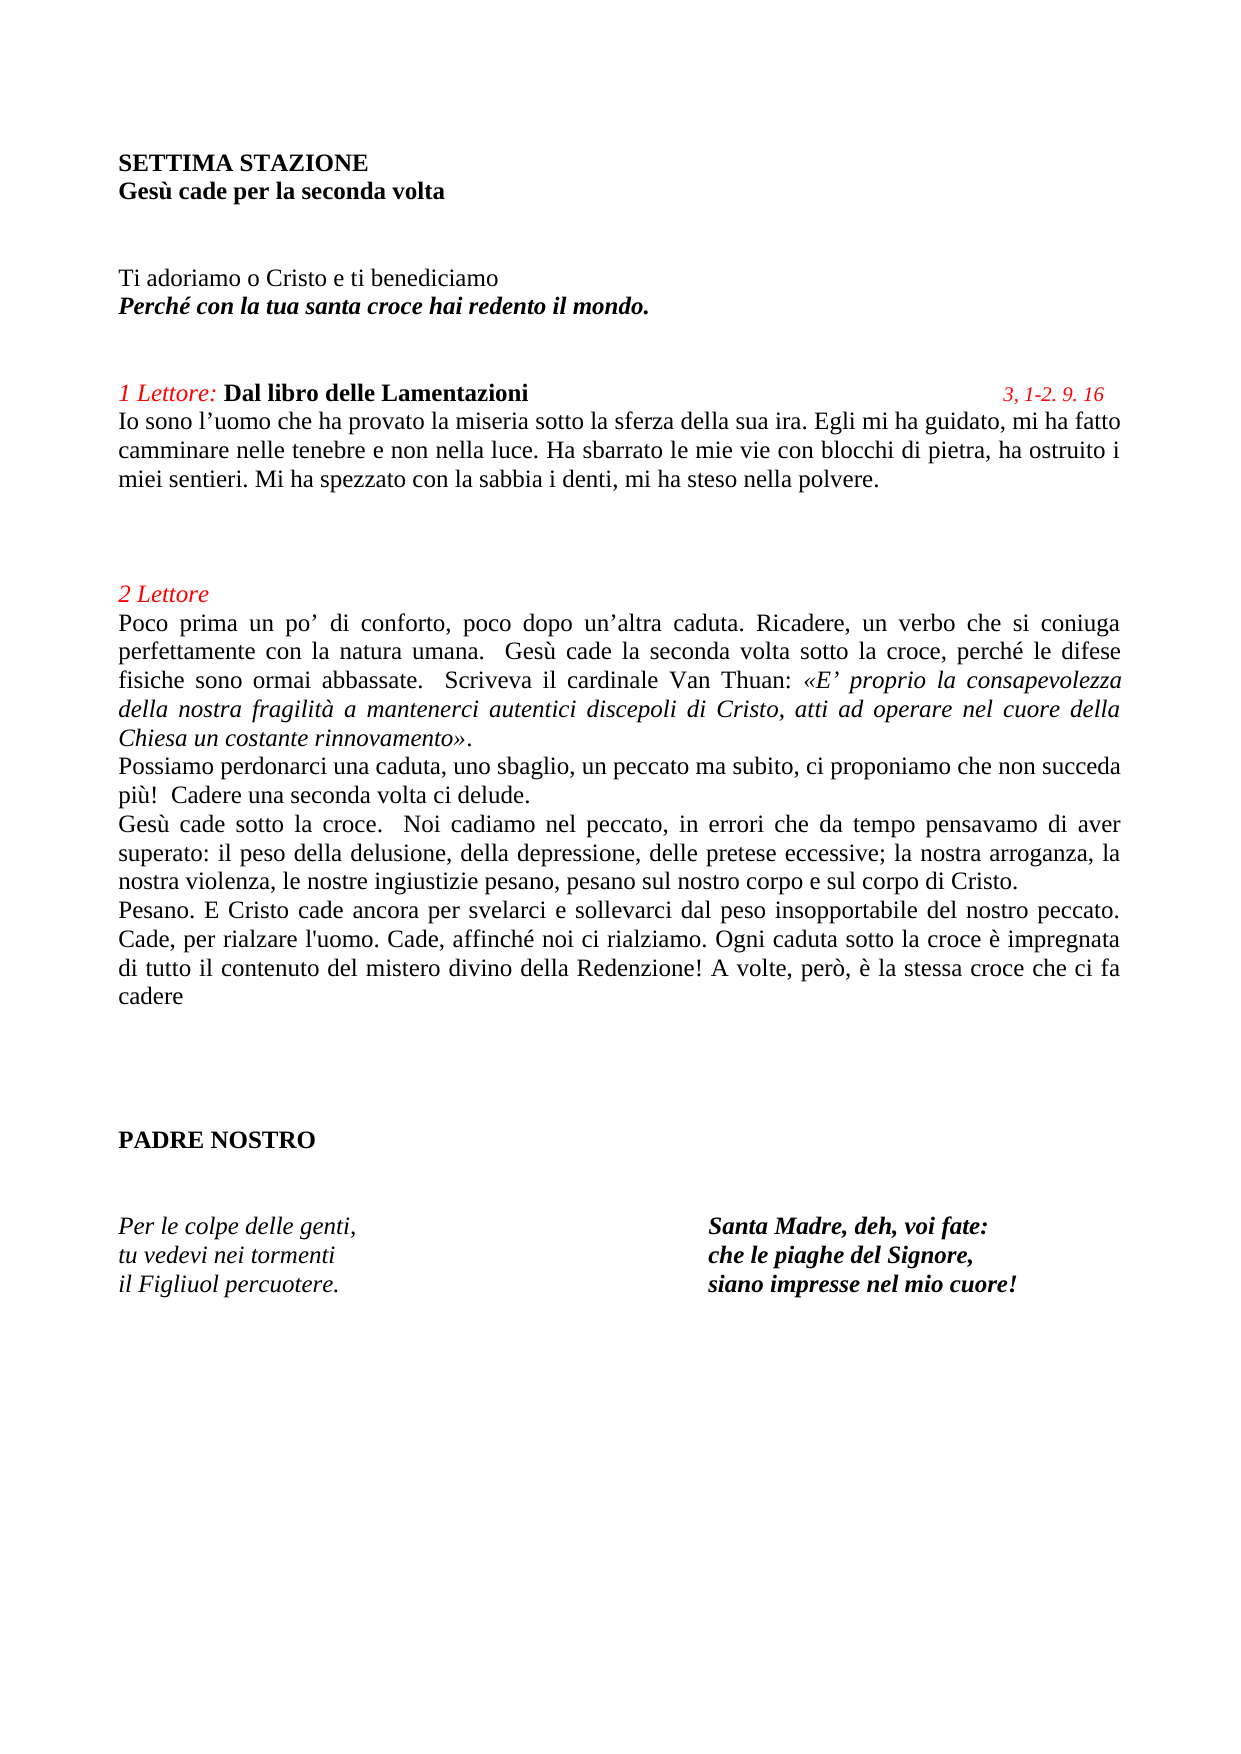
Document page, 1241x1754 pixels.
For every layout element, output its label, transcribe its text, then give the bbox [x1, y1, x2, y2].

text Io sono l’uomo che ha provato la miseria sotto la sferza della sua ira. Egli mi ha guidato, mi ha fatto camminare nelle tenebre e non nella luce. Ha sbarrato le mie vie con blocchi di pietra, ha ostruito i miei sentieri. Mi ha spezzato con la sabbia i denti, mi ha steso nella polvere. [118, 406, 1122, 493]
text PADRE NOSTRO [118, 1125, 1122, 1154]
text 1 Lettore: Dal libro delle Lamentazioni 3, 1-2. 9. 16 [118, 378, 1122, 406]
text Possiamo perdonarci una caduta, uno sbaglio, un peccato ma subito, ci proponiamo che non succeda più! Cadere una seconda volta ci delude. [118, 751, 1122, 809]
text Gesù cade sotto la croce. Noi cadiamo nel peccato, in errori che da tempo pensavamo di aver superato: il peso della delusione, della depressione, delle pretese eccessive; la nostra arroganza, la nostra violenza, le nostre ingiustizie pesano, pesano sul nostro corpo e sul corpo di Cristo. [118, 809, 1122, 895]
text Poco prima un po’ di conforto, poco dopo un’altra caduta. Ricadere, un verbo che si coniuga perfettamente con la natura umana. Gesù cade la seconda volta sotto la croce, perché le difese fisiche sono ormai abbassate. Scriveva il cardinale Van Thuan: «E’ proprio la consapevolezza della nostra fragilità a mantenerci autentici discepoli di Cristo, atti ad operare nel cuore della Chiesa un costante rinnovamento». [118, 608, 1122, 751]
text Ti adoriamo o Cristo e ti benediciamo [118, 263, 1122, 291]
text Perché con la tua santa croce hai redento il mondo. [118, 291, 1122, 320]
text Per le colpe delle genti, Santa Madre, deh, voi fate: [118, 1211, 1122, 1240]
text Gesù cade per la seconda volta [118, 176, 1122, 205]
text 2 Lettore [118, 579, 1122, 608]
text Pesano. E Cristo cade ancora per svelarci e sollevarci dal peso insopportabile del nostro peccato. Cade, per rialzare l'uomo. Cade, affinché noi ci rialziamo. Ogni caduta sotto la croce è impregnata di tutto il contenuto del mistero divino della Redenzione! A volte, però, è la stessa croce che ci fa cadere [118, 895, 1122, 1010]
text il Figliuol percuotere. siano impresse nel mio cuore! [118, 1269, 1122, 1298]
text tu vedevi nei tormenti che le piaghe del Signore, [118, 1240, 1122, 1269]
text SETTIMA STAZIONE [118, 148, 1122, 176]
